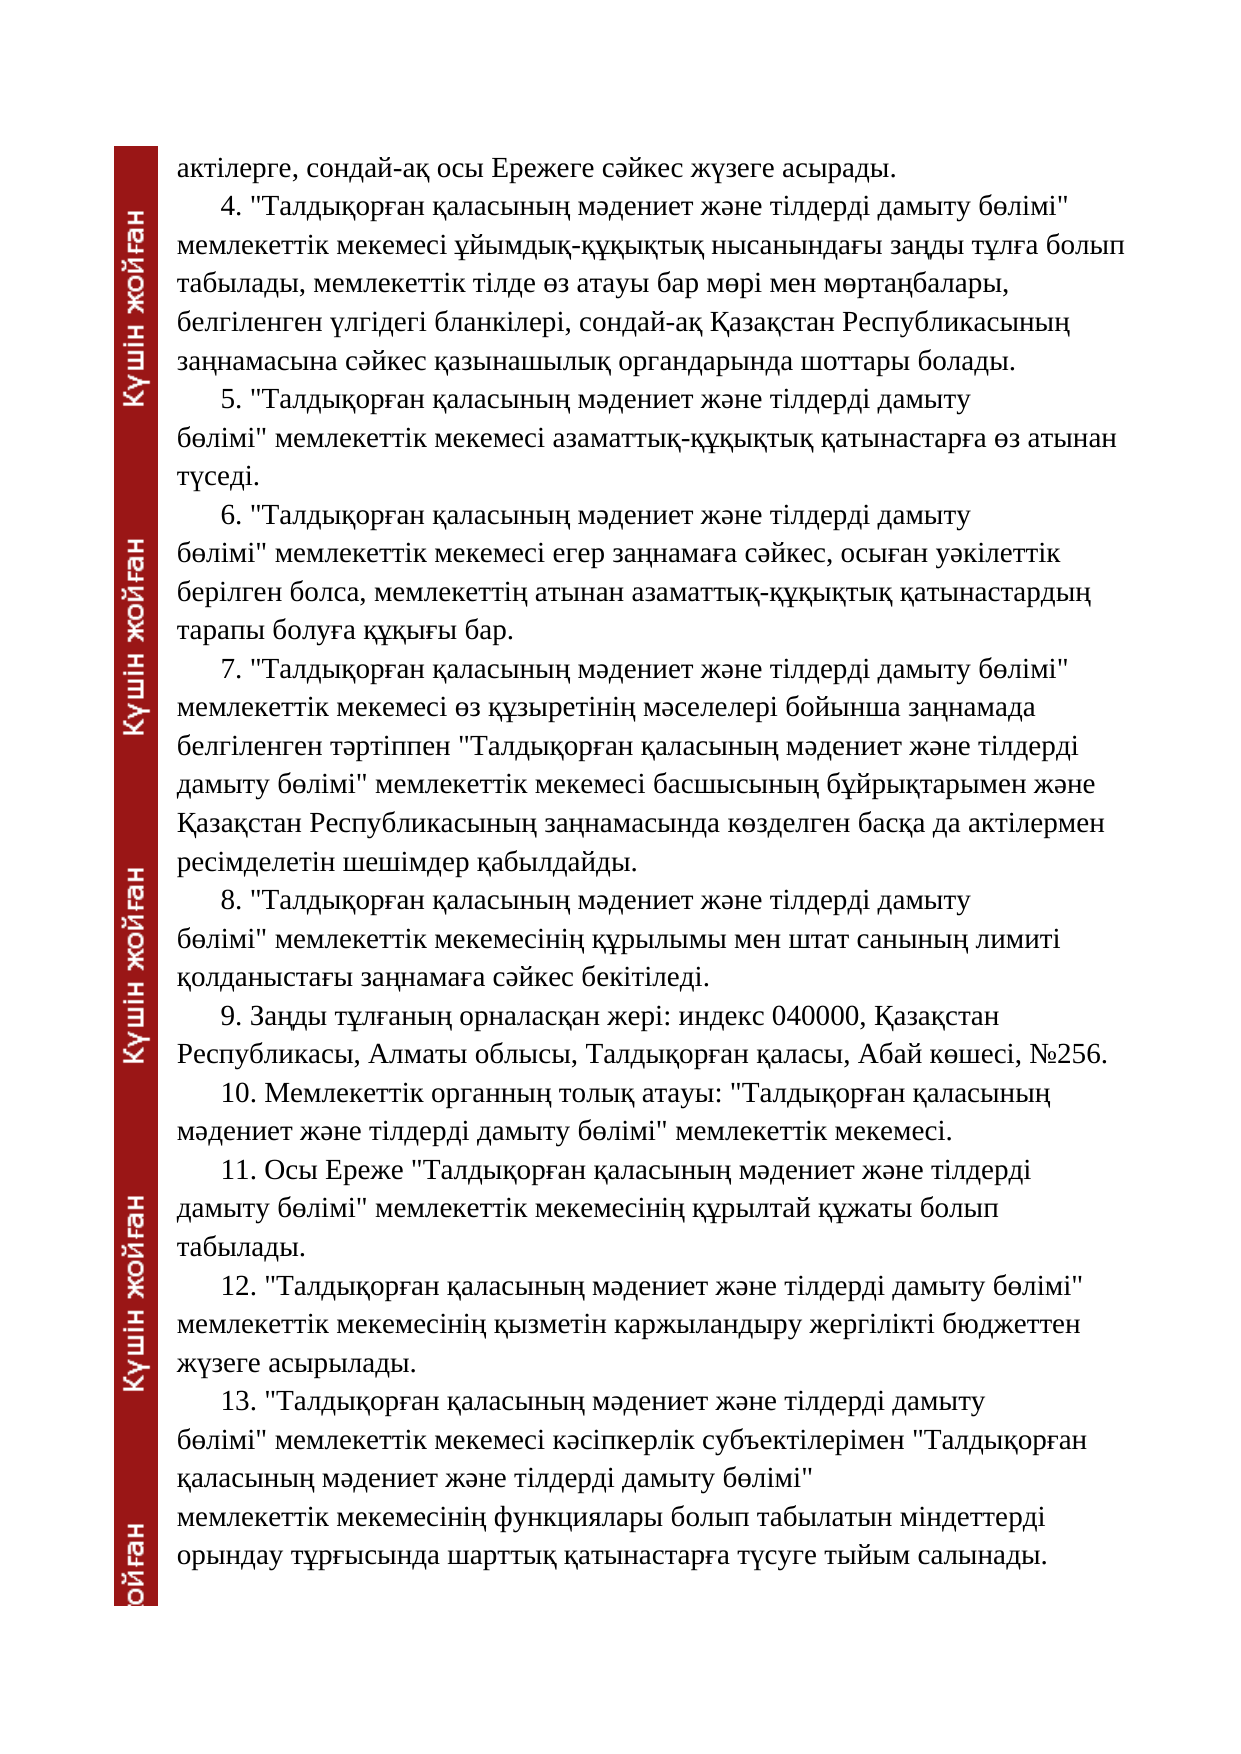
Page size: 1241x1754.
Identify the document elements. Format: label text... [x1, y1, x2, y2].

picture [114, 1571, 158, 1606]
picture [114, 146, 158, 150]
